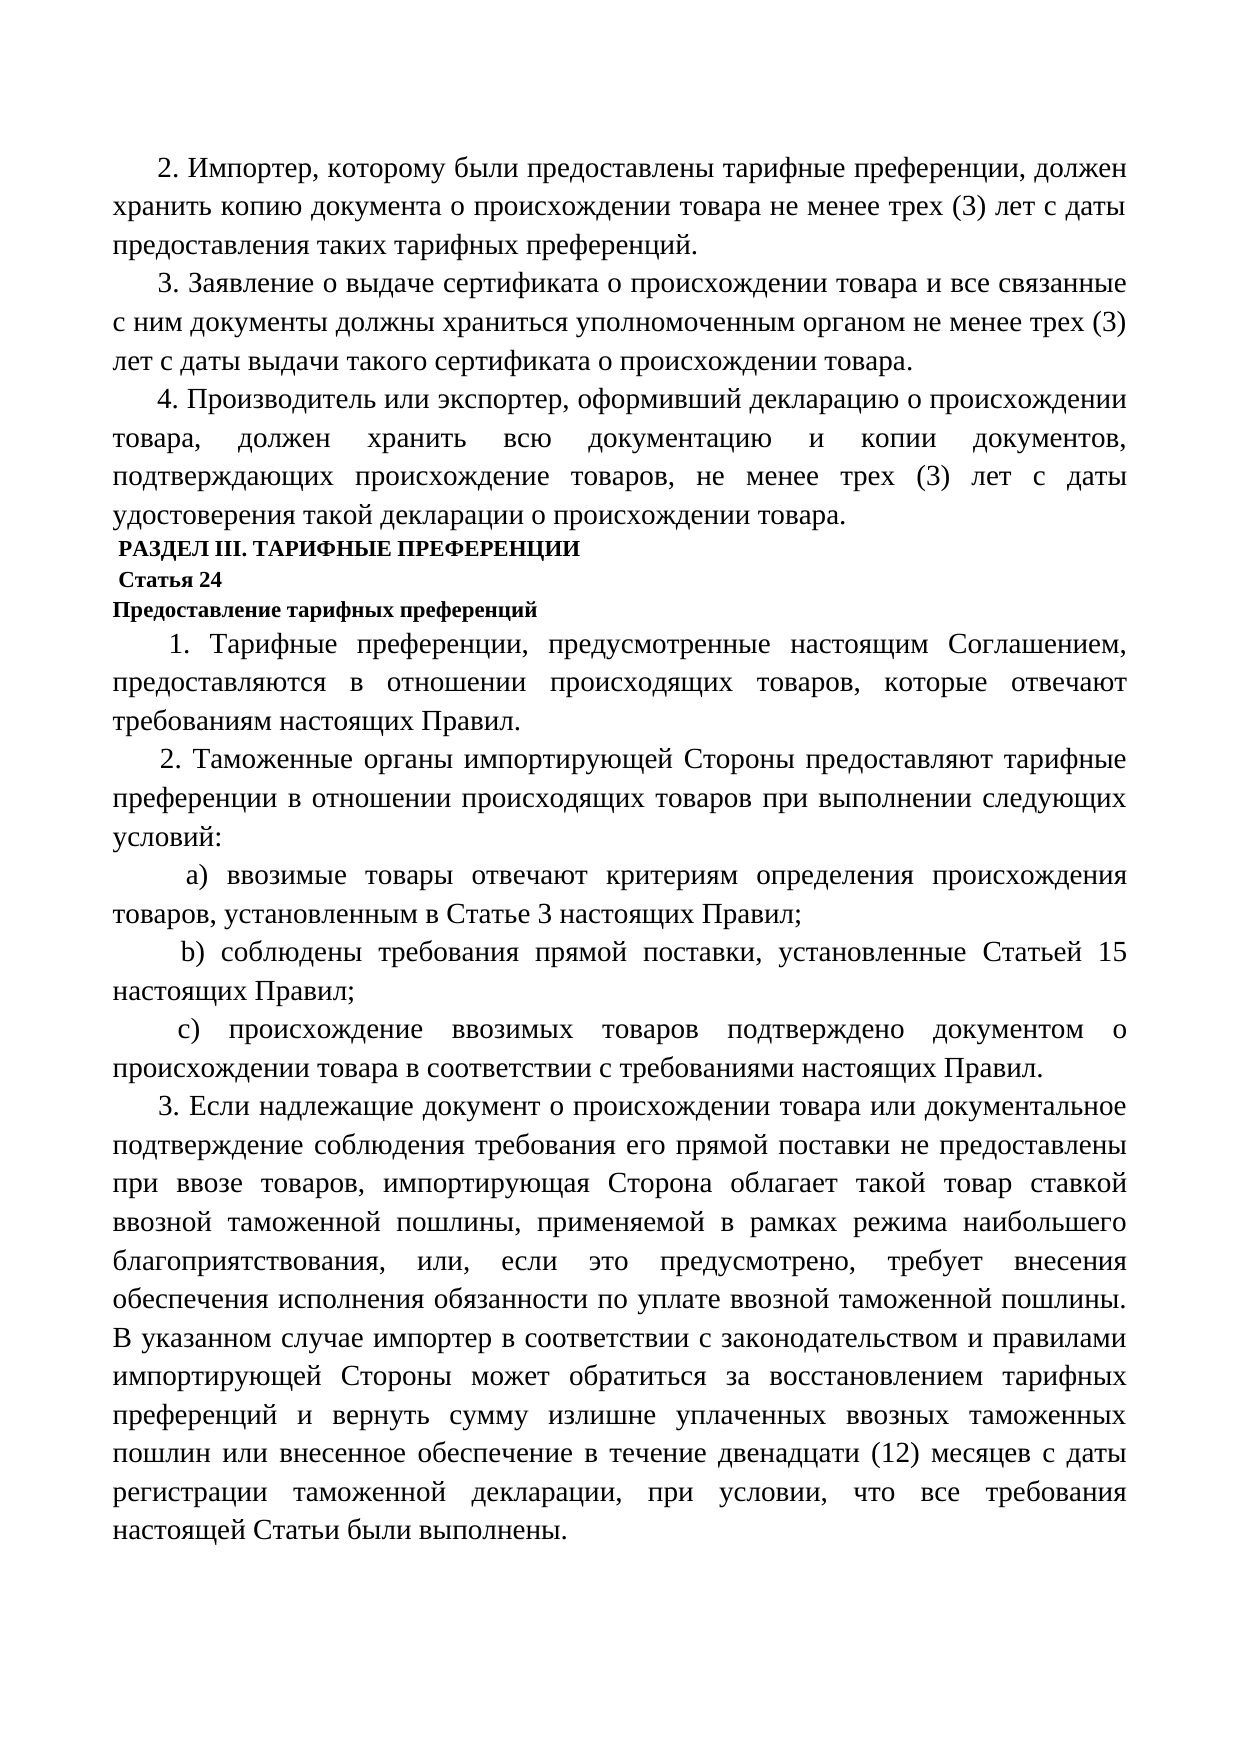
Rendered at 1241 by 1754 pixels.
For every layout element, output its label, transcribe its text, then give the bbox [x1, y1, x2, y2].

text c) происхождение ввозимых товаров подтверждено документом о происхождении товара в соответствии с требованиями настоящих Правил. [112, 1011, 1128, 1083]
text Статья 24 Предоставление тарифных преференций [112, 566, 1128, 622]
text b) соблюдены требования прямой поставки, установленные Статьей 15 настоящих Правил; [112, 934, 1128, 1006]
text 3. Заявление о выдаче сертификата о происхождении товара и все связанные с ним документы должны храниться уполномоченным органом не менее трех (3) лет с даты выдачи такого сертификата о происхождении товара. [112, 266, 1128, 376]
text a) ввозимые товары отвечают критериям определения происхождения товаров, установленным в Статье 3 настоящих Правил; [112, 857, 1128, 929]
text 4. Производитель или экспортер, оформивший декларацию о происхождении товара, должен хранить всю документацию и копии документов, подтверждающих происхождение товаров, не менее трех (3) лет с даты удостоверения такой декларации о происхождении товара. [112, 381, 1128, 530]
text 3. Если надлежащие документ о происхождении товара или документальное подтверждение соблюдения требования его прямой поставки не предоставлены при ввозе товаров, импортирующая Сторона облагает такой товар ставкой ввозной таможенной пошлины, применяемой в рамках режима наибольшего благоприятствования, или, если это предусмотрено, требует внесения обеспечения исполнения обязанности по уплате ввозной таможенной пошлины. В указанном случае импортер в соответствии с законодательством и правилами импортирующей Стороны может обратиться за восстановлением тарифных преференций и вернуть сумму излишне уплаченных ввозных таможенных пошлин или внесенное обеспечение в течение двенадцати (12) месяцев с даты регистрации таможенной декларации, при условии, что все требования настоящей Статьи были выполнены. [112, 1088, 1128, 1546]
text 1. Тарифные преференции, предусмотренные настоящим Соглашением, предоставляются в отношении происходящих товаров, которые отвечают требованиям настоящих Правил. [112, 626, 1128, 737]
text РАЗДЕЛ III. ТАРИФНЫЕ ПРЕФЕРЕНЦИИ [112, 535, 1128, 562]
text 2. Импортер, которому были предоставлены тарифные преференции, должен хранить копию документа о происхождении товара не менее трех (3) лет с даты предоставления таких тарифных преференций. [112, 150, 1128, 261]
text 2. Таможенные органы импортирующей Стороны предоставляют тарифные преференции в отношении происходящих товаров при выполнении следующих условий: [112, 742, 1128, 852]
